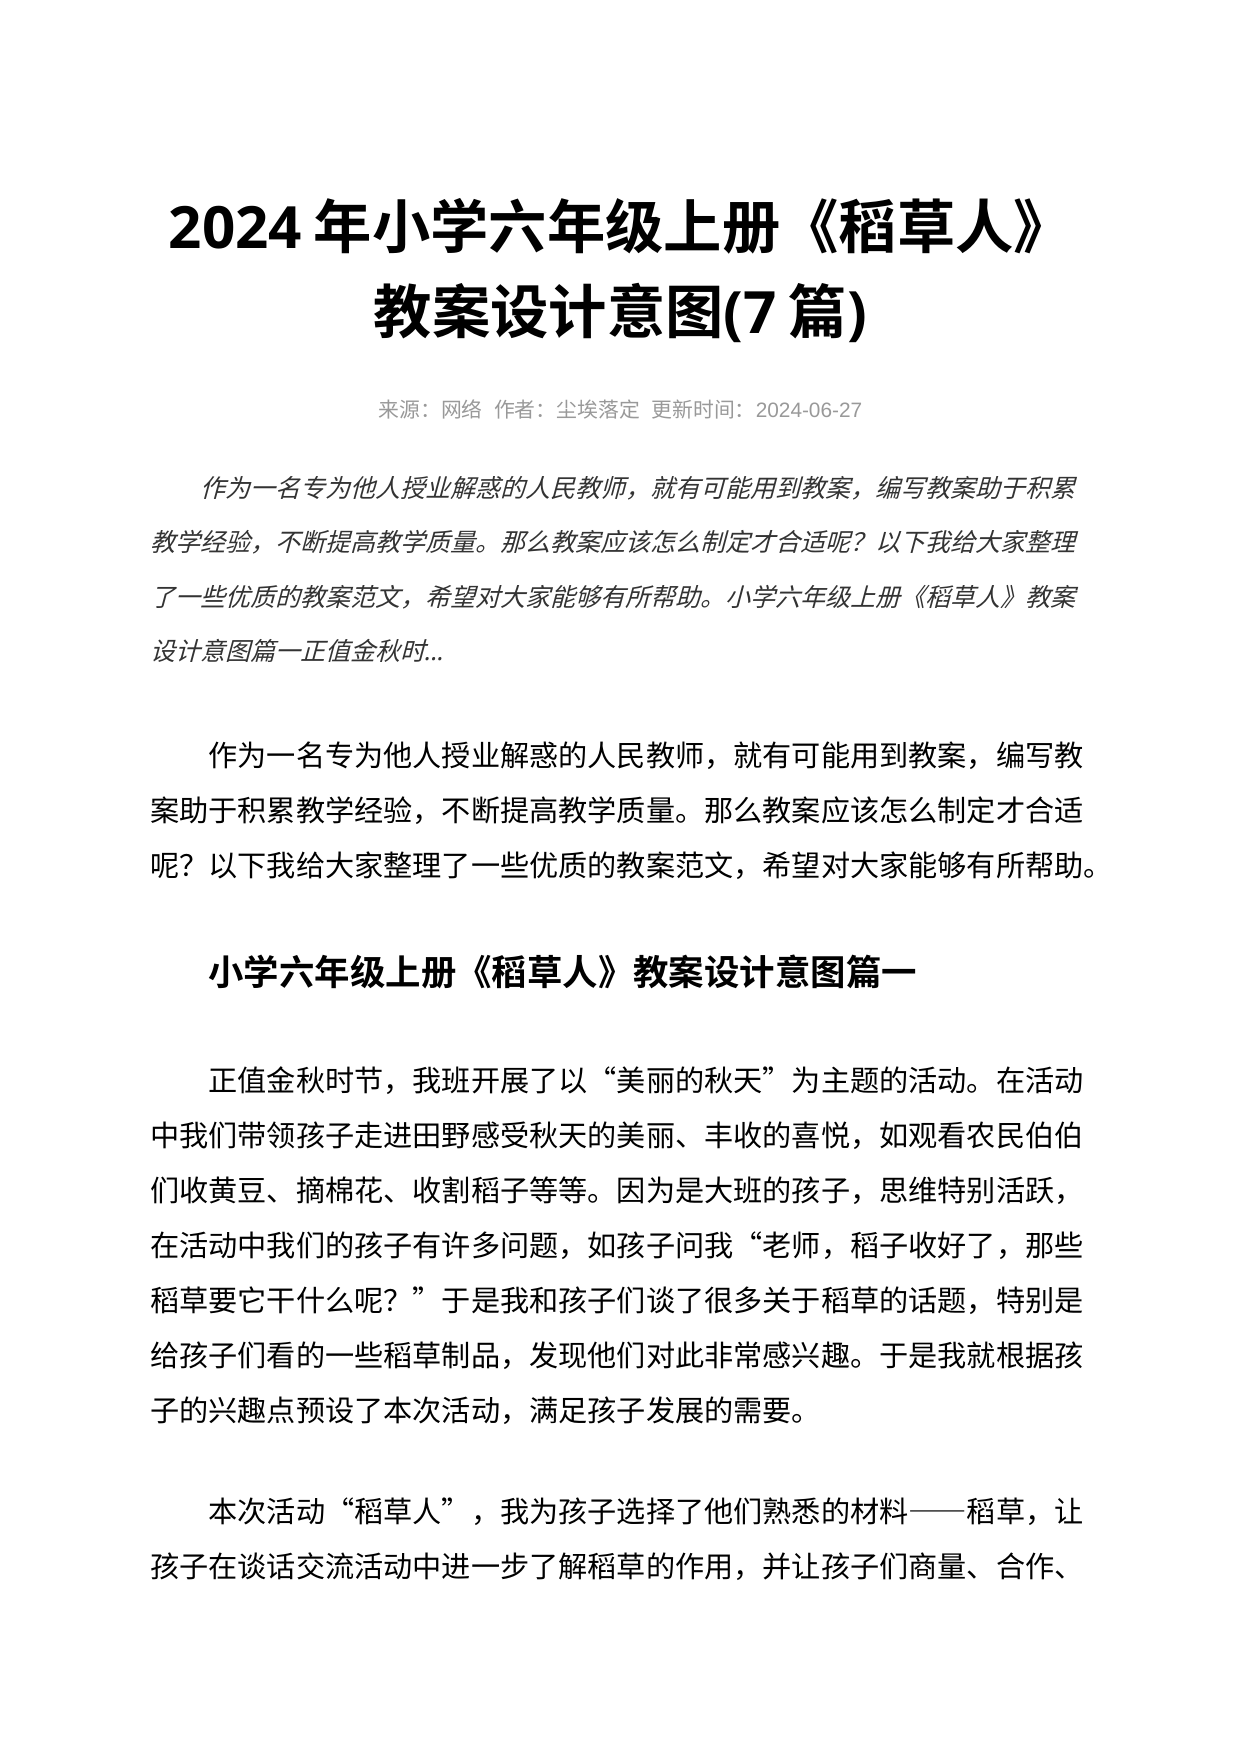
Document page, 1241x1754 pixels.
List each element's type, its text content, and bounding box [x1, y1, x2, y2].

text 来源：网络 作者：尘埃落定 更新时间：2024-06-27 [150, 398, 1090, 422]
text 正值金秋时节，我班开展了以“美丽的秋天”为主题的活动。在活动中我们带领孩子走进田野感受秋天的美丽、丰收的喜悦，如观看农民伯伯们收黄豆、摘棉花、收割稻子等等。因为是大班的孩子，思维特别活跃，在活动中我们的孩子有许多问题，如孩子问我“老师，稻子收好了，那些稻草要它干什么呢？”于是我和孩子们谈了很多关于稻草的话题，特别是给孩子们看的一些稻草制品，发现他们对此非常感兴趣。于是我就根据孩子的兴趣点预设了本次活动，满足孩子发展的需要。 [150, 1058, 1090, 1429]
text 作为一名专为他人授业解惑的人民教师，就有可能用到教案，编写教案助于积累教学经验，不断提高教学质量。那么教案应该怎么制定才合适呢？以下我给大家整理了一些优质的教案范文，希望对大家能够有所帮助。 [150, 733, 1090, 885]
text 作为一名专为他人授业解惑的人民教师，就有可能用到教案，编写教案助于积累教学经验，不断提高教学质量。那么教案应该怎么制定才合适呢？以下我给大家整理了一些优质的教案范文，希望对大家能够有所帮助。小学六年级上册《稻草人》教案设计意图篇一正值金秋时... [150, 468, 1090, 668]
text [150, 1489, 1090, 1586]
subtitle 2024年小学六年级上册《稻草人》教案设计意图(7篇) [150, 181, 1090, 351]
text 小学六年级上册《稻草人》教案设计意图篇一 [150, 944, 1090, 996]
